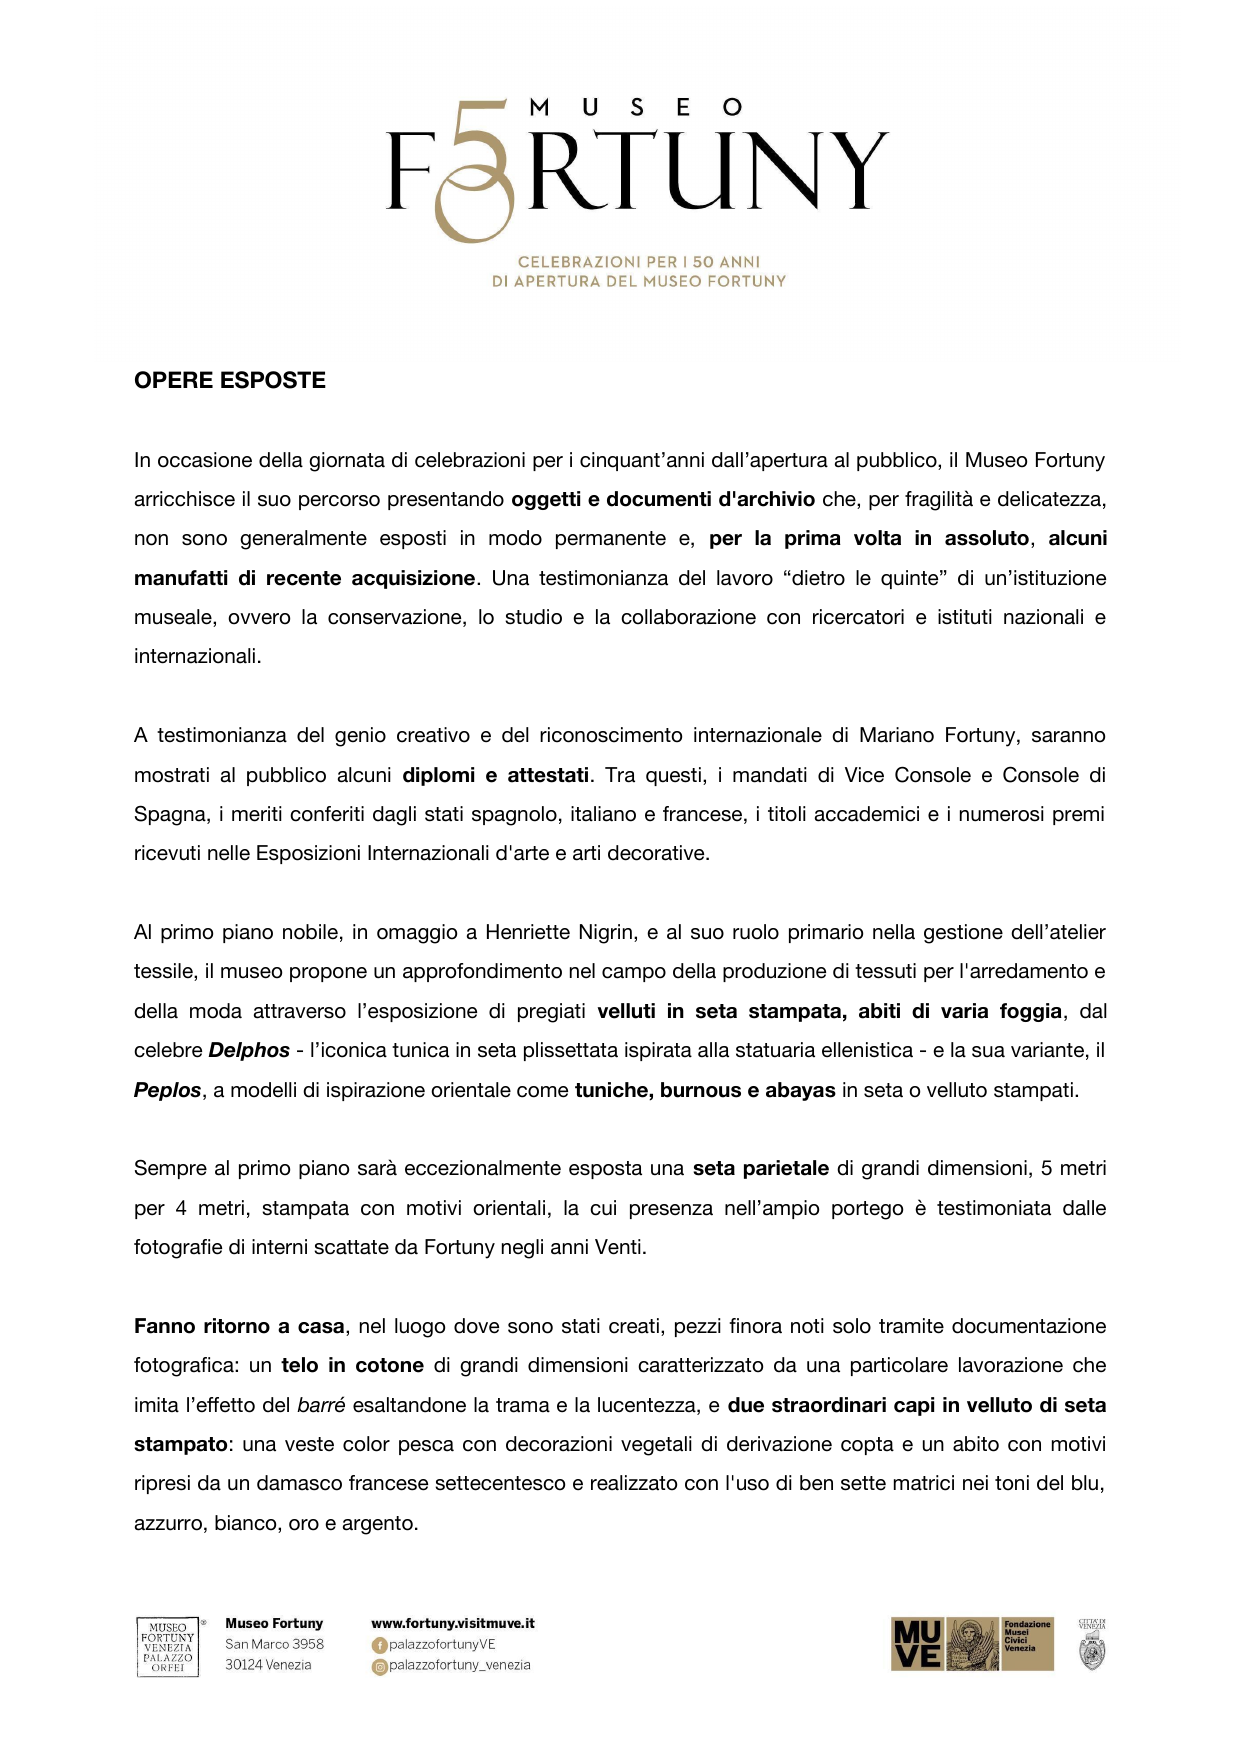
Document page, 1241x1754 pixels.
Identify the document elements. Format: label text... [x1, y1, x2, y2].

text Al primo piano nobile, in omaggio a Henriette Nigrin, e al suo ruolo primario nella gestione dell’atelier tessile, il museo propone un approfondimento nel campo della produzione di tessuti per l'arredamento e della moda attraverso l’esposizione di pregiati velluti in seta stampata, abiti di varia foggia, dal celebre Delphos - l’iconica tunica in seta plissettata ispirata alla statuaria ellenistica - e la sua variante, il Peplos, a modelli di ispirazione orientale come tuniche, burnous e abayas in seta o velluto stampati. [134, 919, 1108, 1103]
picture [127, 1602, 1113, 1688]
picture [93, 6, 1182, 362]
text A testimonianza del genio creativo e del riconoscimento internazionale di Mariano Fortuny, saranno mostrati al pubblico alcuni diplomi e attestati. Tra questi, i mandati di Vice Console e Console di Spagna, i meriti conferiti dagli stati spagnolo, italiano e francese, i titoli accademici e i numerosi premi ricevuti nelle Esposizioni Internazionali d'arte e arti decorative. [134, 722, 1108, 867]
text OPERE ESPOSTE [75, 112, 1109, 395]
text In occasione della giornata di celebrazioni per i cinquant’anni dall’apertura al pubblico, il Museo Fortuny arricchisce il suo percorso presentando oggetti e documenti d'archivio che, per fragilità e delicatezza, non sono generalmente esposti in modo permanente e, per la prima volta in assoluto, alcuni manufatti di recente acquisizione. Una testimonianza del lavoro “dietro le quinte” di un’istituzione museale, ovvero la conservazione, lo studio e la collaborazione con ricercatori e istituti nazionali e internazionali. [134, 447, 1108, 670]
text Sempre al primo piano sarà eccezionalmente esposta una seta parietale di grandi dimensioni, 5 metri per 4 metri, stampata con motivi orientali, la cui presenza nell’ampio portego è testimoniata dalle fotografie di interni scattate da Fortuny negli anni Venti. [134, 1155, 1108, 1260]
text Fanno ritorno a casa, nel luogo dove sono stati creati, pezzi finora noti solo tramite documentazione fotografica: un telo in cotone di grandi dimensioni caratterizzato da una particolare lavorazione che imita l’effetto del barré esaltandone la trama e la lucentezza, e due straordinari capi in velluto di seta stampato: una veste color pesca con decorazioni vegetali di derivazione copta e un abito con motivi ripresi da un damasco francese settecentesco e realizzato con l'uso di ben sette matrici nei toni del blu, azzurro, bianco, oro e argento. [134, 1313, 1108, 1536]
